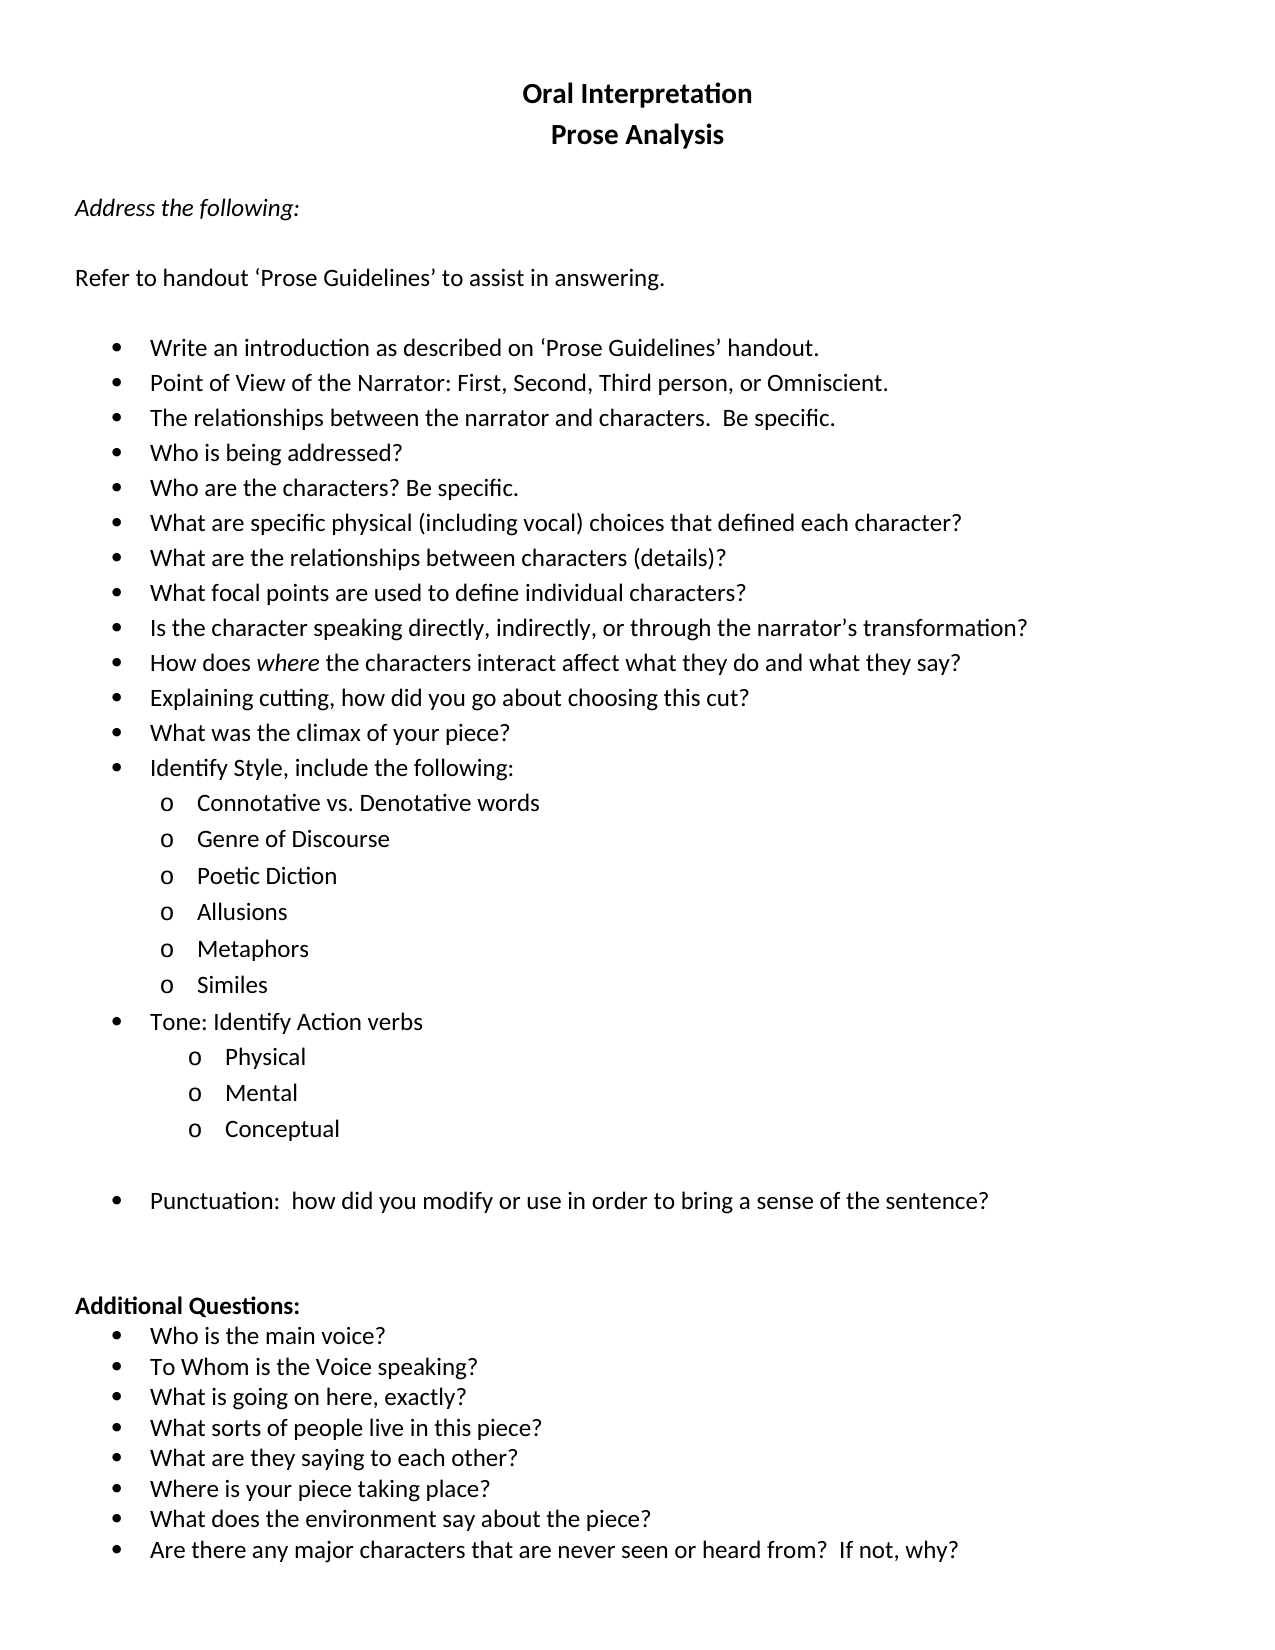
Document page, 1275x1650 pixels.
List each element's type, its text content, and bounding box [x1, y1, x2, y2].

list Who is being addressed? [112, 437, 1200, 467]
list Tone: Identify Action verbs [112, 1006, 1200, 1036]
list How does where the characters interact affect what they do and what they say? [112, 647, 1200, 677]
list What are specific physical (including vocal) choices that defined each character? [112, 507, 1200, 537]
text Additional Questions: [75, 1290, 1200, 1321]
list Conceptual [187, 1113, 1200, 1145]
list Write an introduction as described on ‘Prose Guidelines’ handout. [112, 332, 1200, 362]
list Connotative vs. Denotative words [159, 787, 1200, 819]
list Point of View of the Narrator: First, Second, Third person, or Omniscient. [112, 367, 1200, 397]
text Prose Analysis [75, 116, 1200, 152]
list Identify Style, include the following: [112, 752, 1200, 782]
list What focal points are used to define individual characters? [112, 577, 1200, 607]
list To Whom is the Voice speaking? [112, 1351, 1200, 1382]
list Who is the main voice? [112, 1321, 1200, 1351]
list The relationships between the narrator and characters. Be specific. [112, 402, 1200, 432]
list Allusions [159, 896, 1200, 928]
list Physical [187, 1041, 1200, 1072]
text Address the following: [75, 192, 1200, 222]
text Oral Interpretation [75, 75, 1200, 111]
text Refer to handout ‘Prose Guidelines’ to assist in answering. [75, 262, 1200, 292]
list Who are the characters? Be specific. [112, 472, 1200, 502]
list What sorts of people live in this piece? [112, 1412, 1200, 1443]
list Metaphors [159, 933, 1200, 964]
list What are the relationships between characters (details)? [112, 542, 1200, 572]
list What does the environment say about the piece? [112, 1504, 1200, 1534]
list Where is your piece taking place? [112, 1473, 1200, 1504]
list Is the character speaking directly, indirectly, or through the narrator’s transformation? [112, 612, 1200, 642]
list What are they saying to each other? [112, 1443, 1200, 1473]
list Mental [187, 1077, 1200, 1109]
list Poetic Diction [159, 860, 1200, 892]
list Explaining cutting, how did you go about choosing this cut? [112, 682, 1200, 712]
list Similes [159, 969, 1200, 1001]
list What is going on here, exactly? [112, 1382, 1200, 1412]
list Genre of Discourse [159, 823, 1200, 855]
list What was the climax of your piece? [112, 717, 1200, 747]
list Are there any major characters that are never seen or heard from? If not, why? [112, 1534, 1200, 1565]
list Punctuation: how did you modify or use in order to bring a sense of the sentence? [112, 1185, 1200, 1216]
